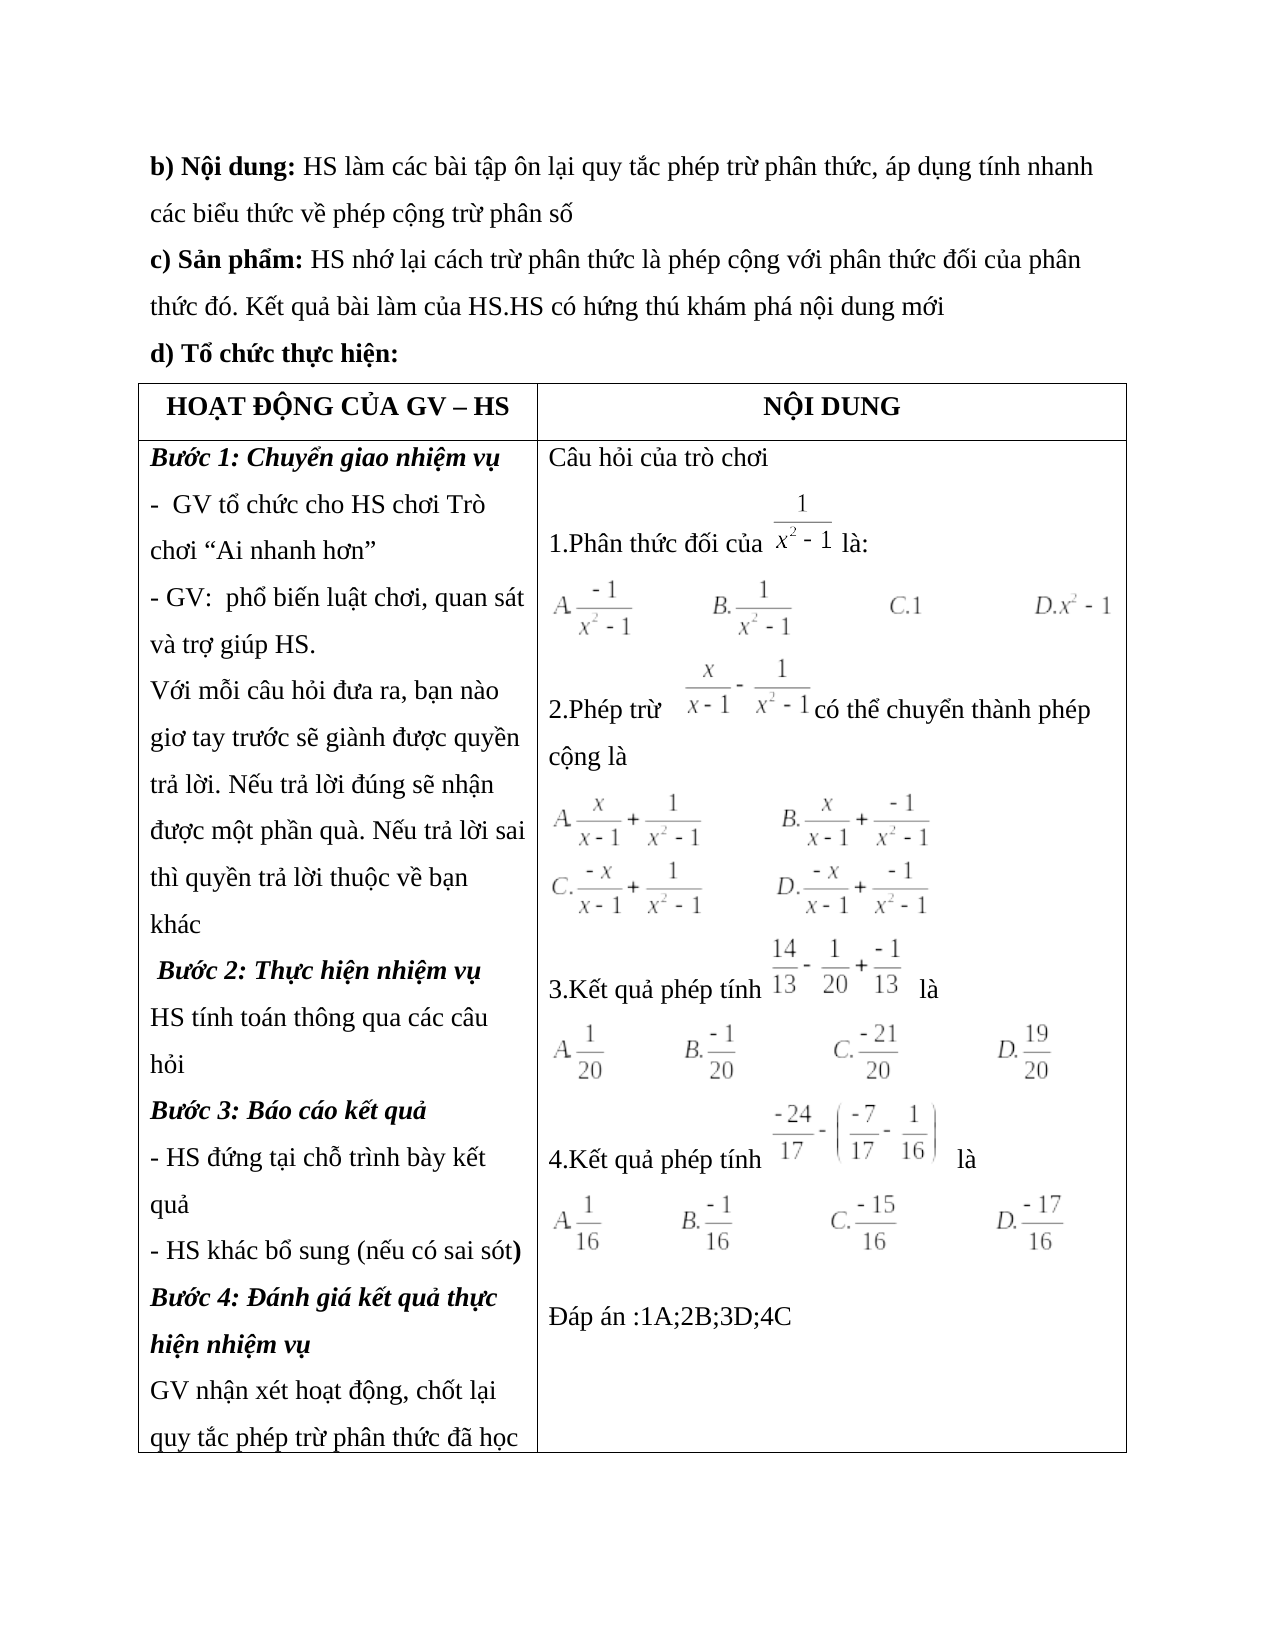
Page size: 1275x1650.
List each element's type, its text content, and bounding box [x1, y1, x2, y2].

table_header NỘI DUNG [538, 384, 1126, 440]
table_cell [139, 441, 537, 1452]
table_header HOẠT ĐỘNG CỦA GV – HS [139, 384, 537, 440]
text d) Tổ chức thực hiện: [150, 337, 1125, 368]
text c) Sản phẩm: HS nhớ lại cách trừ phân thức là phép cộng với phân thức đối của phân thức đó. Kết quả bài làm của HS.HS có hứng thú khám phá nội dung mới [150, 243, 1125, 321]
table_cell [538, 441, 1126, 1452]
text b) Nội dung: HS làm các bài tập ôn lại quy tắc phép trừ phân thức, áp dụng tính nhanh các biểu thức về phép cộng trừ phân số [150, 150, 1125, 228]
